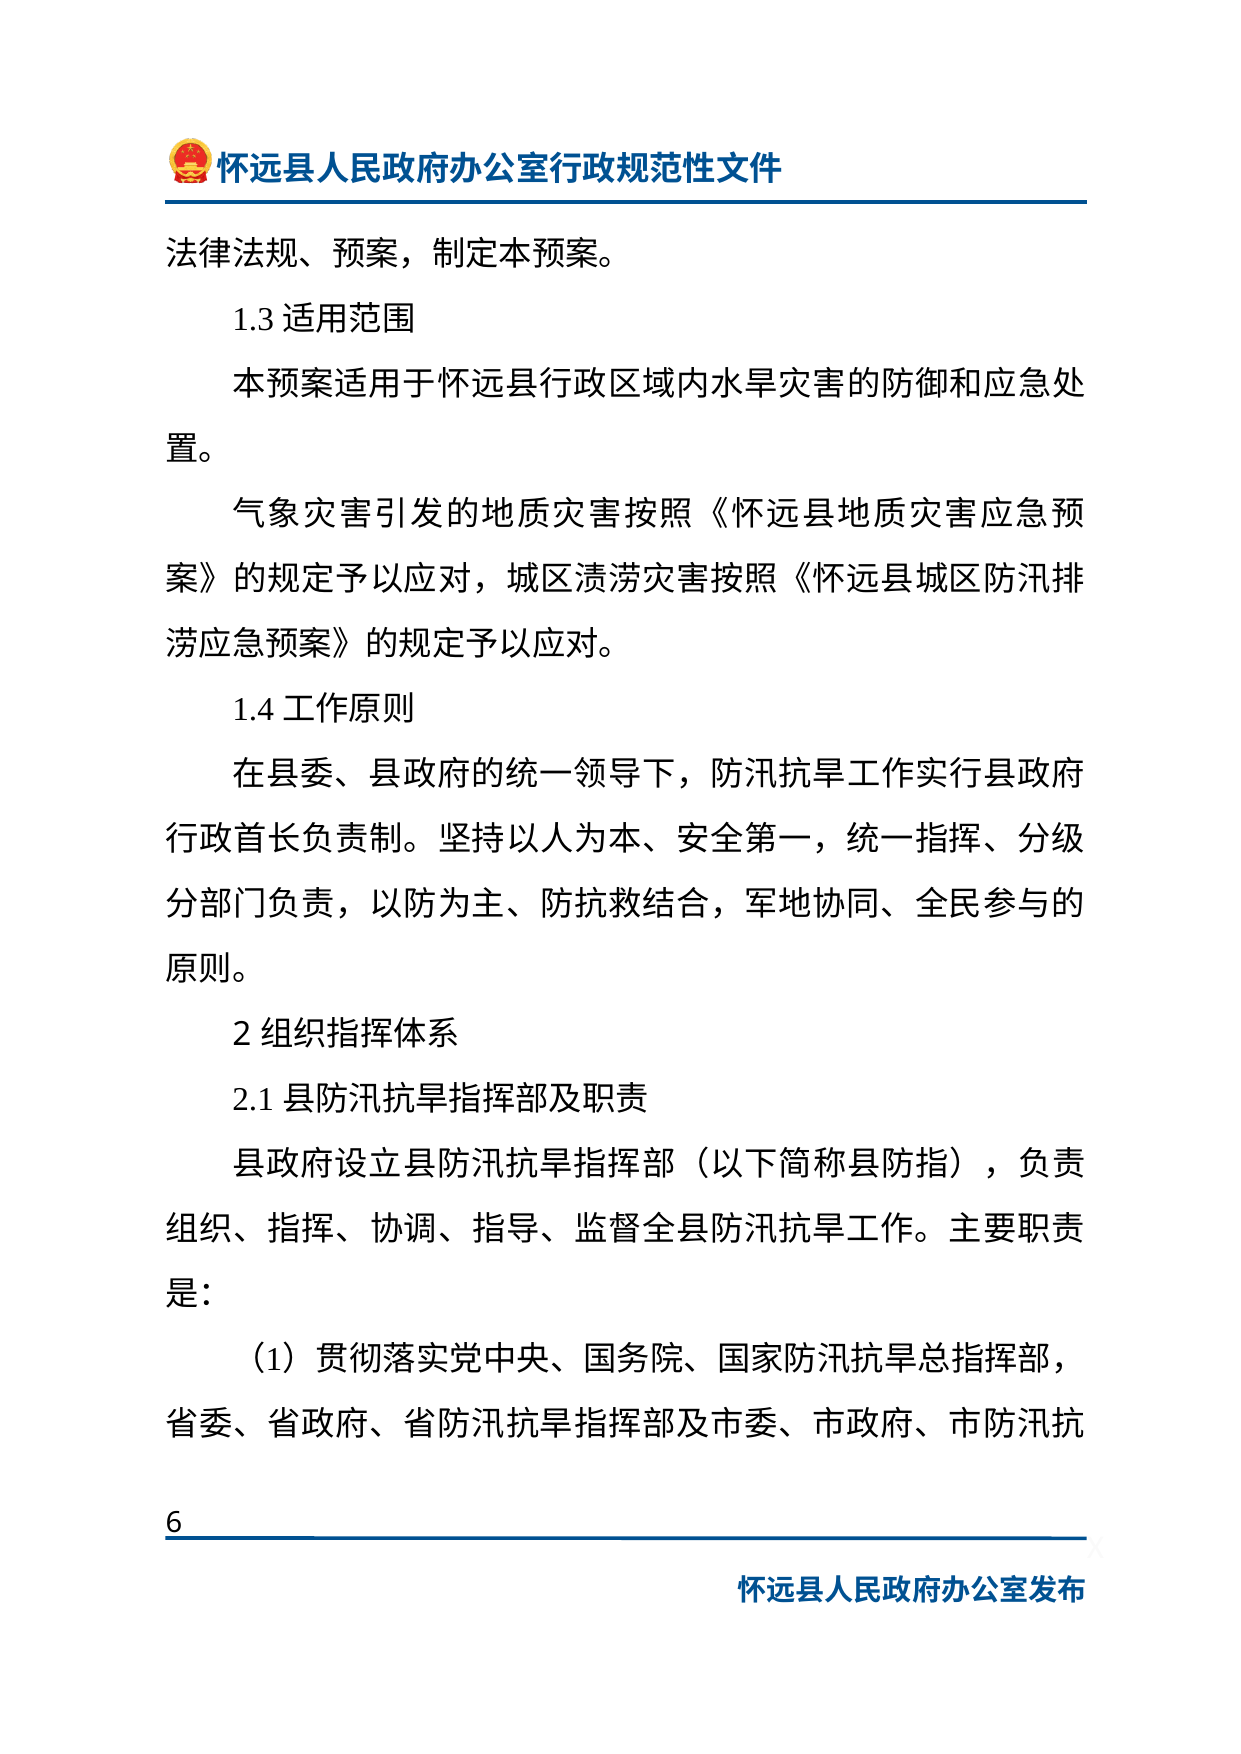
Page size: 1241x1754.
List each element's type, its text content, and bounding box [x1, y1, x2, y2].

text 在县委、县政府的统一领导下，防汛抗旱工作实行县政府行政首长负责制。坚持以人为本、安全第一，统一指挥、分级分部门负责，以防为主、防抗救结合，军地协同、全民参与的原则。 [165, 739, 1087, 999]
text 气象灾害引发的地质灾害按照《怀远县地质灾害应急预案》的规定予以应对，城区渍涝灾害按照《怀远县城区防汛排涝应急预案》的规定予以应对。 [165, 479, 1087, 674]
picture [165, 136, 216, 187]
text 县政府设立县防汛抗旱指挥部（以下简称县防指），负责组织、指挥、协调、指导、监督全县防汛抗旱工作。主要职责是： [165, 1129, 1087, 1324]
text （1）贯彻落实党中央、国务院、国家防汛抗旱总指挥部，省委、省政府、省防汛抗旱指挥部及市委、市政府、市防汛抗旱指挥部、县委、县政府对防汛抗旱工作的决策部署； [165, 1324, 1087, 1454]
text 1.3 适用范围 [165, 284, 1087, 349]
text 本预案适用于怀远县行政区域内水旱灾害的防御和应急处置。 [165, 349, 1087, 479]
text 1.4 工作原则 [165, 674, 1087, 739]
text 2 组织指挥体系 [165, 999, 1087, 1064]
text 2.1 县防汛抗旱指挥部及职责 [165, 1064, 1087, 1129]
